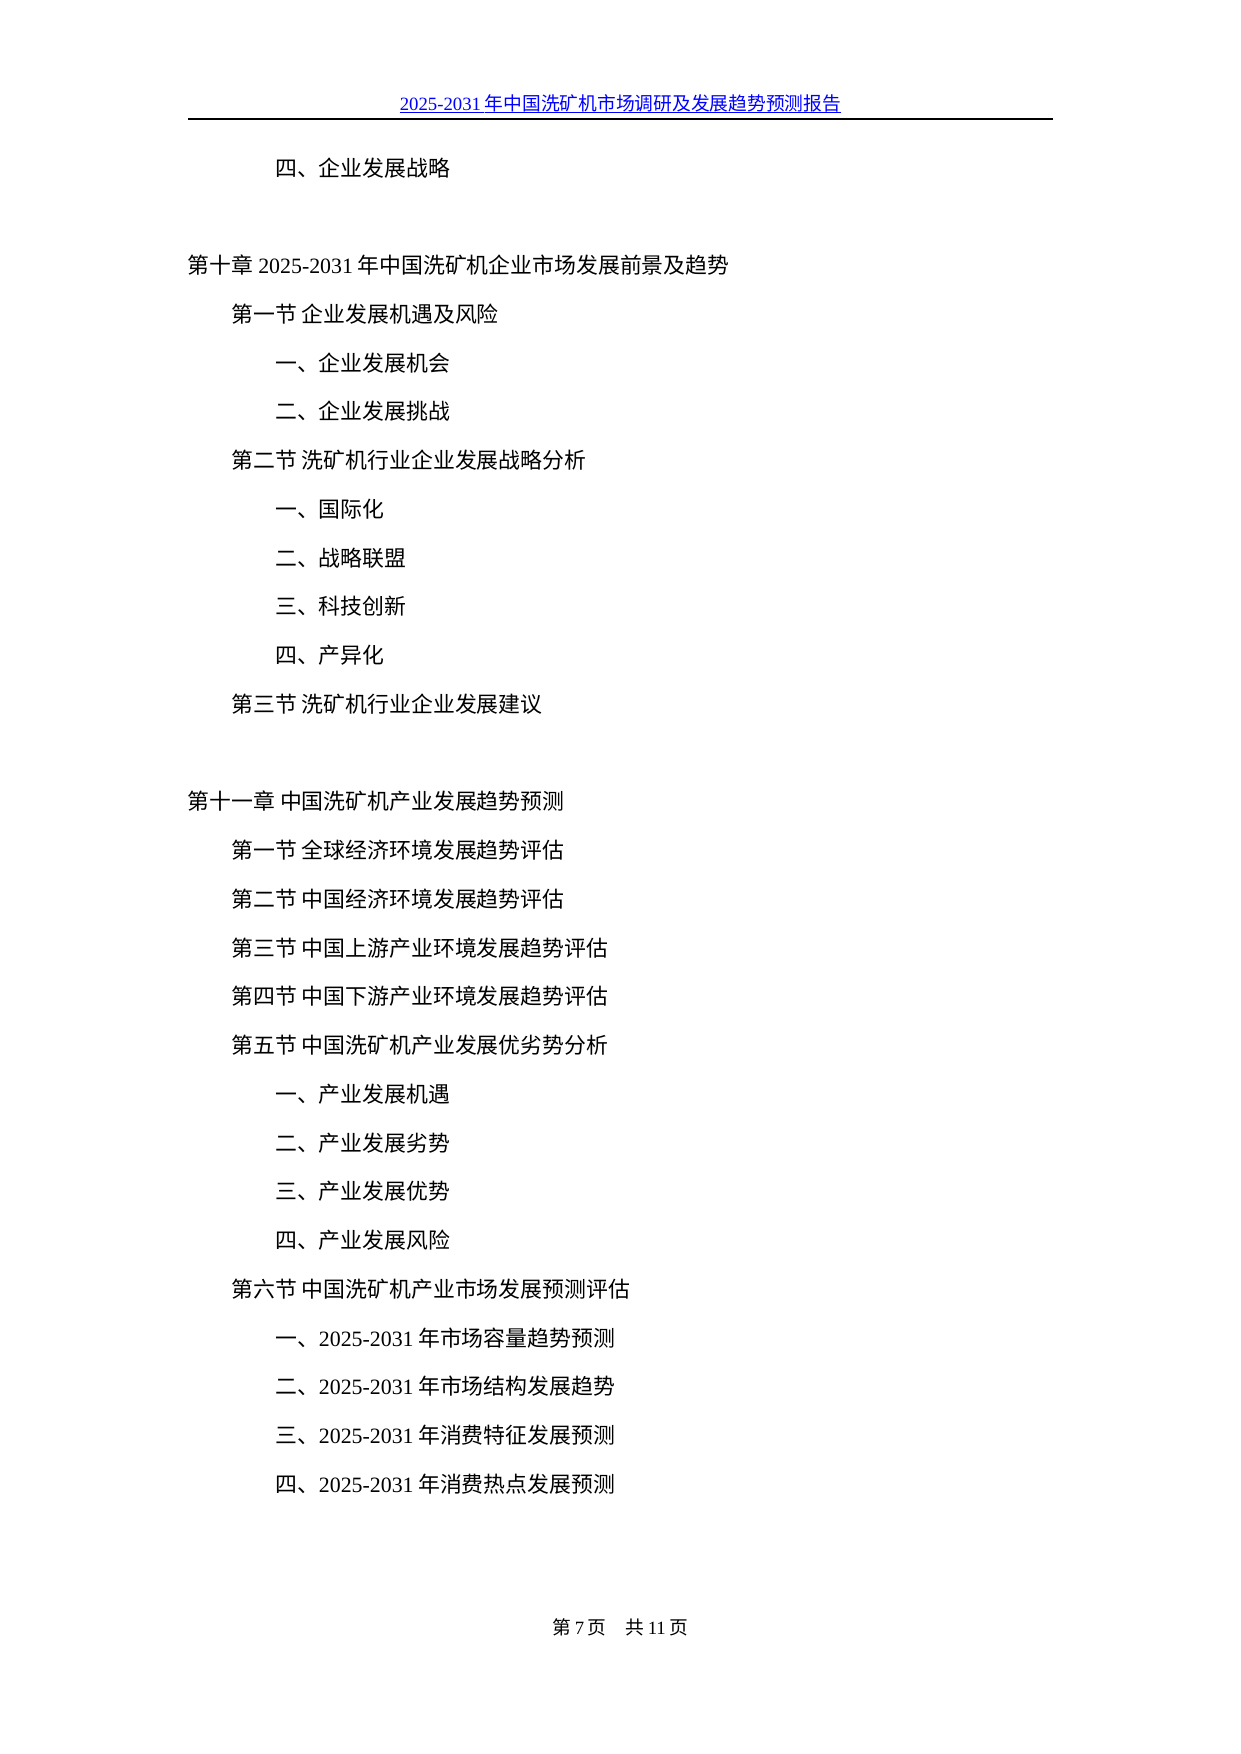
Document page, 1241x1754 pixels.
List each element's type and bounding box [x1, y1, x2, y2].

text [187, 150, 1053, 1499]
